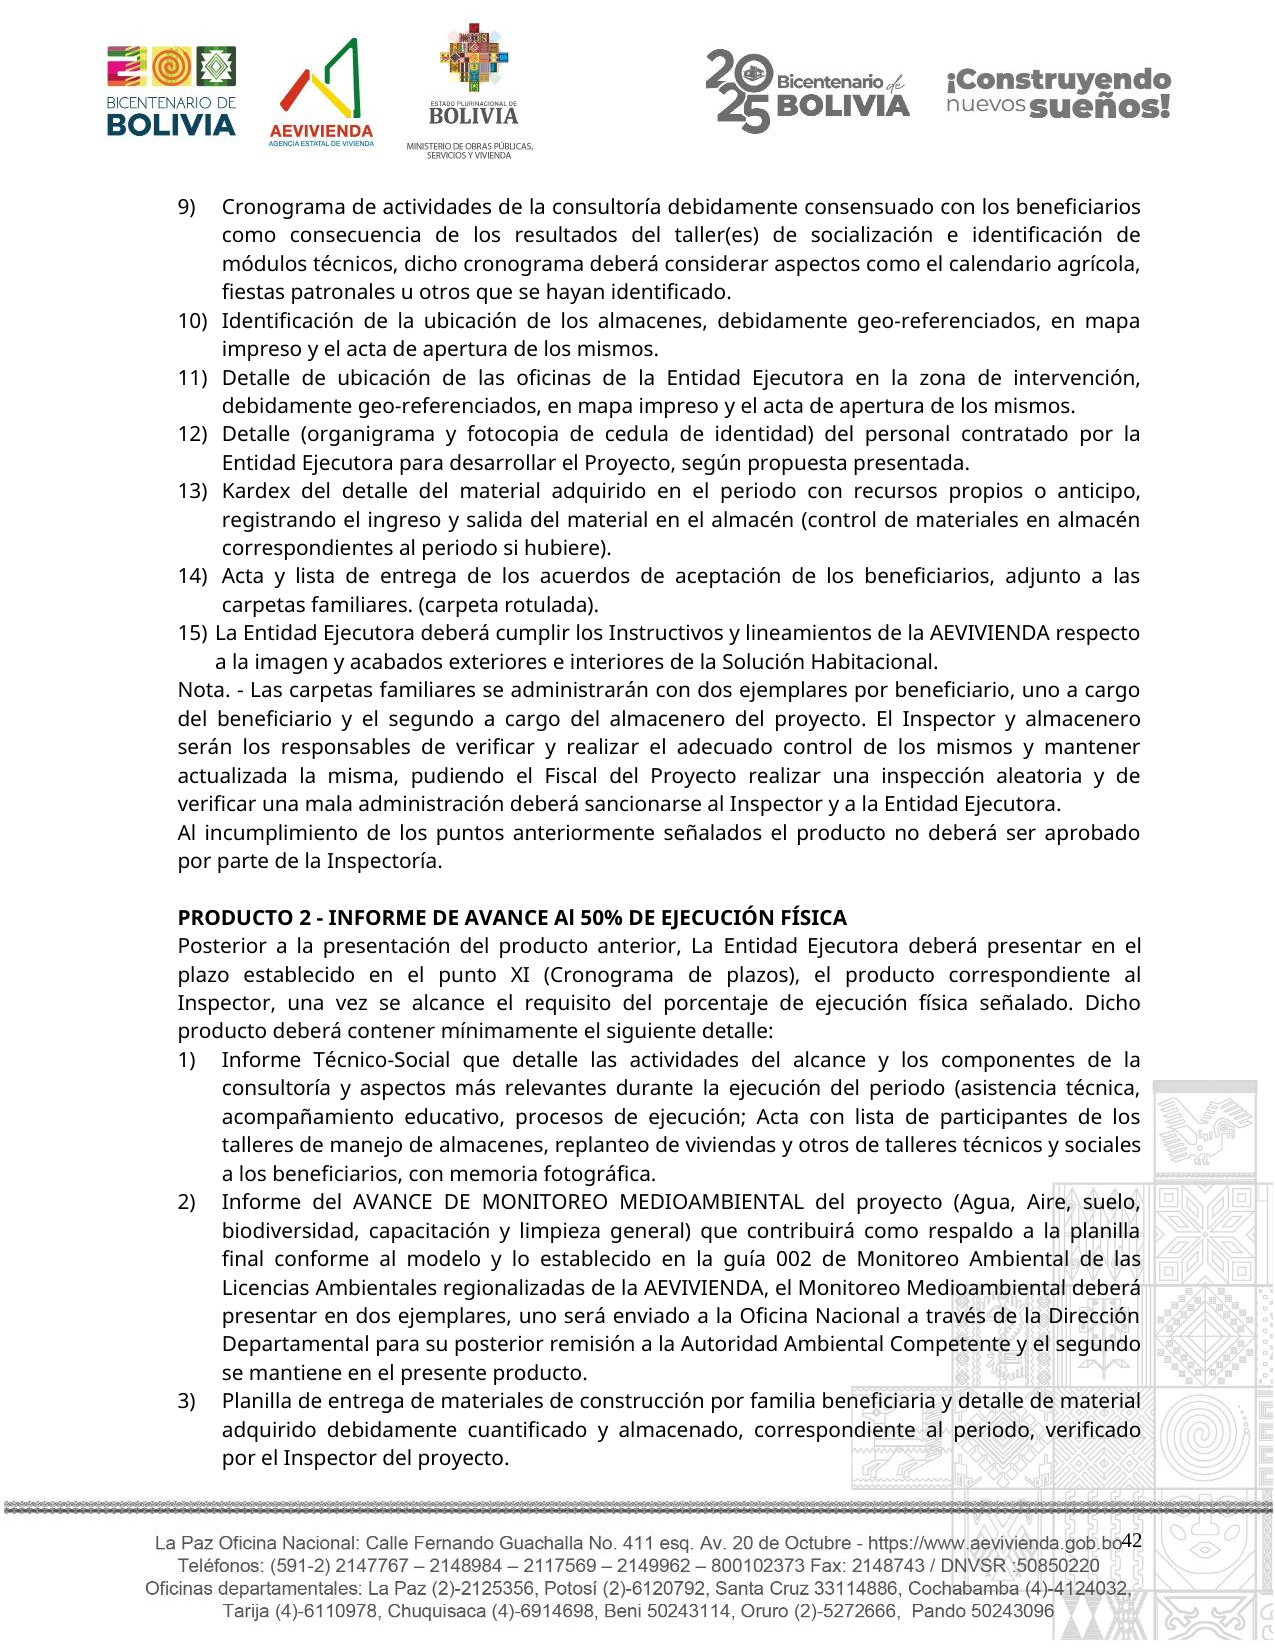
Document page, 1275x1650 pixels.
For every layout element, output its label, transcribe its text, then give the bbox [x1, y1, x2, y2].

list Planilla de entrega de materiales de construcción por familia beneficiaria y detalle de material adquirido debidamente cuantificado y almacenado, correspondiente al periodo, verificado por el Inspector del proyecto. [177, 1386, 1142, 1472]
list Acta y lista de entrega de los acuerdos de aceptación de los beneficiarios, adjunto a las carpetas familiares. (carpeta rotulada). [177, 562, 1142, 618]
list Cronograma de actividades de la consultoría debidamente consensuado con los beneficiarios como consecuencia de los resultados del taller(es) de socialización e identificación de módulos técnicos, dicho cronograma deberá considerar aspectos como el calendario agrícola, fiestas patronales u otros que se hayan identificado. [177, 192, 1142, 306]
list Identificación de la ubicación de los almacenes, debidamente geo-referenciados, en mapa impreso y el acta de apertura de los mismos. [177, 306, 1142, 363]
text Nota. - Las carpetas familiares se administrarán con dos ejemplares por beneficiario, uno a cargo del beneficiario y el segundo a cargo del almacenero del proyecto. El Inspector y almacenero serán los responsables de verificar y realizar el adecuado control de los mismos y mantener actualizada la misma, pudiendo el Fiscal del Proyecto realizar una inspección aleatoria y de verificar una mala administración deberá sancionarse al Inspector y a la Entidad Ejecutora. [177, 675, 1142, 818]
list La Entidad Ejecutora deberá cumplir los Instructivos y lineamientos de la AEVIVIENDA respecto a la imagen y acabados exteriores e interiores de la Solución Habitacional. [177, 618, 1142, 675]
list Detalle (organigrama y fotocopia de cedula de identidad) del personal contratado por la Entidad Ejecutora para desarrollar el Proyecto, según propuesta presentada. [177, 419, 1142, 476]
text PRODUCTO 2 - INFORME DE AVANCE Al 50% DE EJECUCIÓN FÍSICA [177, 903, 1142, 931]
list Detalle de ubicación de las oficinas de la Entidad Ejecutora en la zona de intervención, debidamente geo-referenciados, en mapa impreso y el acta de apertura de los mismos. [177, 363, 1142, 419]
text Posterior a la presentación del producto anterior, La Entidad Ejecutora deberá presentar en el plazo establecido en el punto XI (Cronograma de plazos), el producto correspondiente al Inspector, una vez se alcance el requisito del porcentaje de ejecución física señalado. Dicho producto deberá contener mínimamente el siguiente detalle: [177, 931, 1142, 1045]
text Al incumplimiento de los puntos anteriormente señalados el producto no deberá ser aprobado por parte de la Inspectoría. [177, 818, 1142, 874]
list Informe del AVANCE DE MONITOREO MEDIOAMBIENTAL del proyecto (Agua, Aire, suelo, biodiversidad, capacitación y limpieza general) que contribuirá como respaldo a la planilla final conforme al modelo y lo establecido en la guía 002 de Monitoreo Ambiental de las Licencias Ambientales regionalizadas de la AEVIVIENDA, el Monitoreo Medioambiental deberá presentar en dos ejemplares, uno será enviado a la Oficina Nacional a través de la Dirección Departamental para su posterior remisión a la Autoridad Ambiental Competente y el segundo se mantiene en el presente producto. [177, 1187, 1142, 1386]
list Kardex del detalle del material adquirido en el periodo con recursos propios o anticipo, registrando el ingreso y salida del material en el almacén (control de materiales en almacén correspondientes al periodo si hubiere). [177, 476, 1142, 562]
list Informe Técnico-Social que detalle las actividades del alcance y los componentes de la consultoría y aspectos más relevantes durante la ejecución del periodo (asistencia técnica, acompañamiento educativo, procesos de ejecución; Acta con lista de participantes de los talleres de manejo de almacenes, replanteo de viviendas y otros de talleres técnicos y sociales a los beneficiarios, con memoria fotográfica. [177, 1045, 1142, 1187]
picture [0, 0, 1274, 1642]
